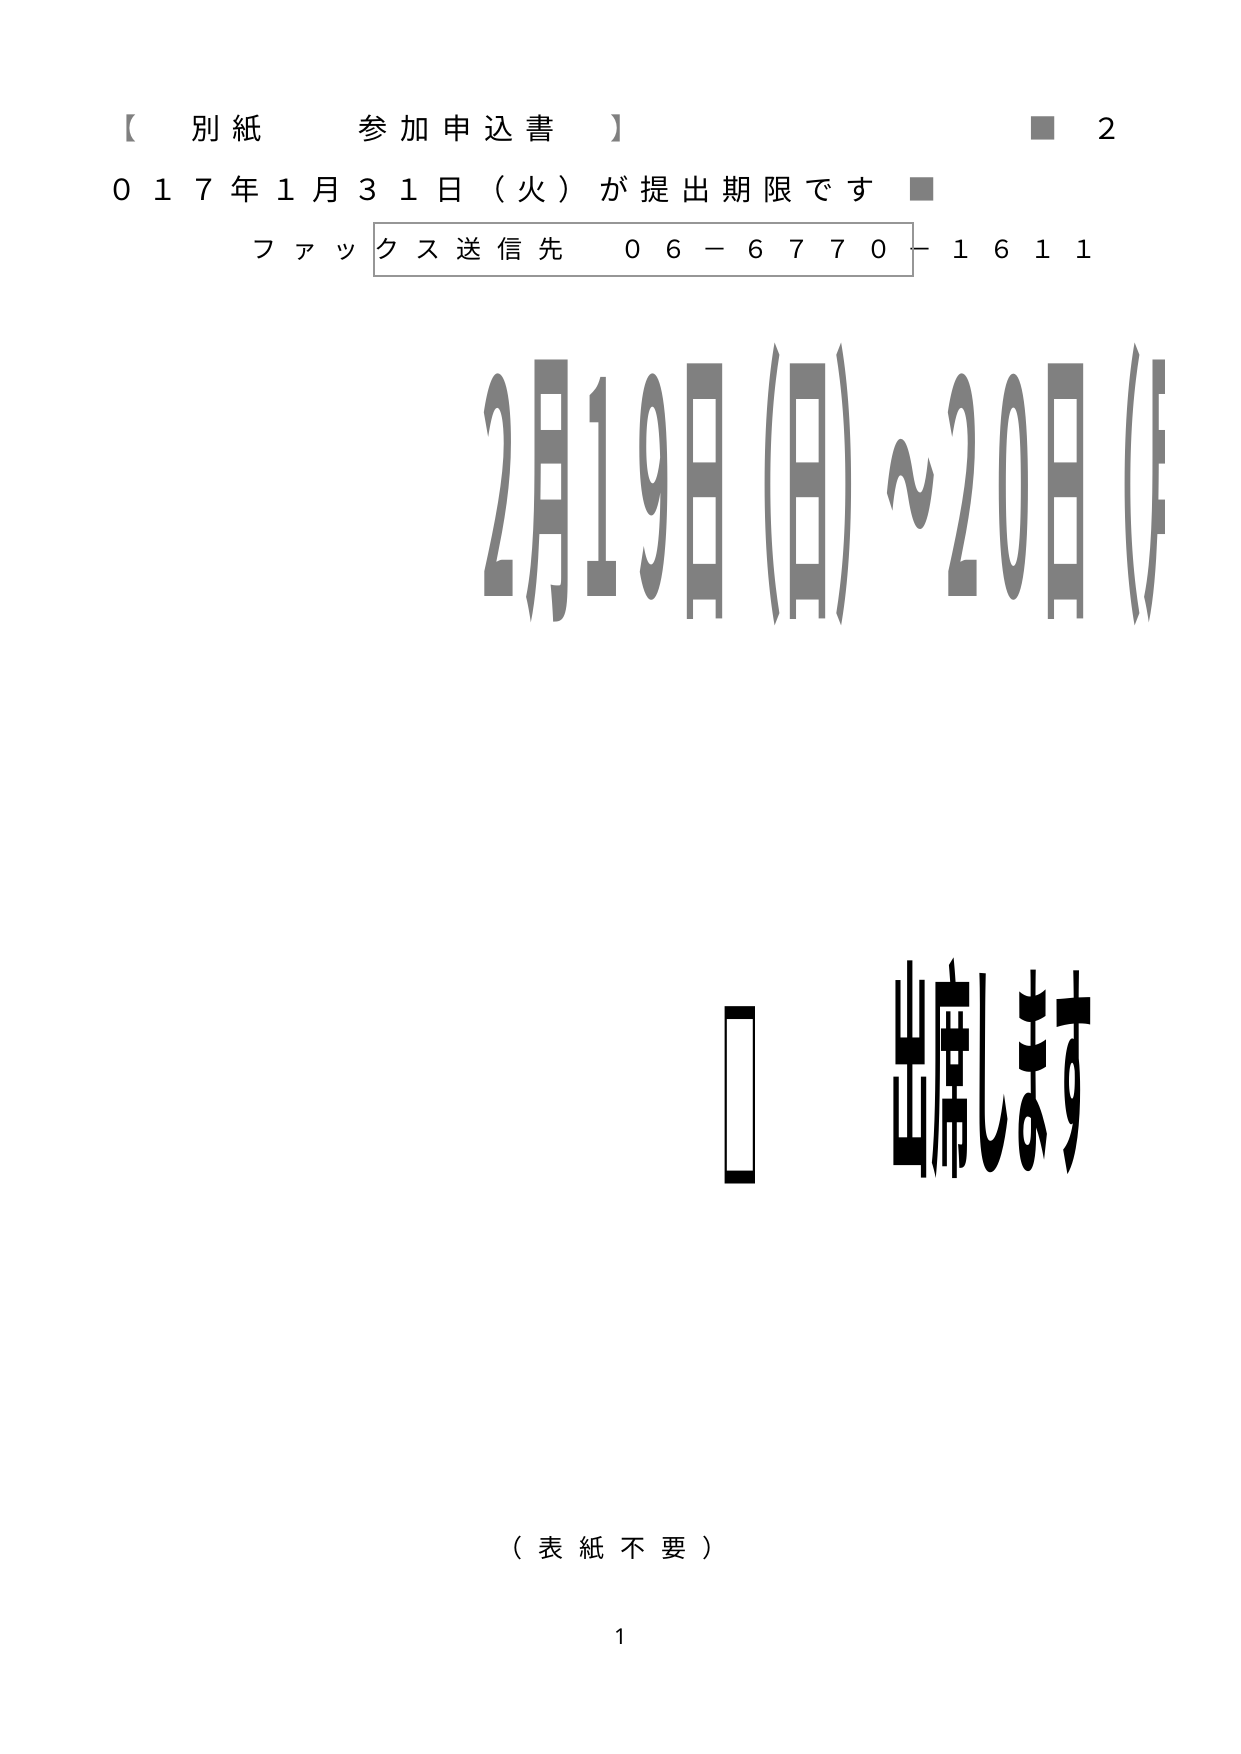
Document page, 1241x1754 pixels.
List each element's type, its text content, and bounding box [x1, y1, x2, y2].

text 【 別紙 参加申込書 】 ■ ２０１７年１月３１日（火）が提出期限です ■ [107, 97, 1133, 218]
text ファックス送信先 ０６－６７７０－１６１１ （表紙不要） [107, 218, 1133, 1577]
